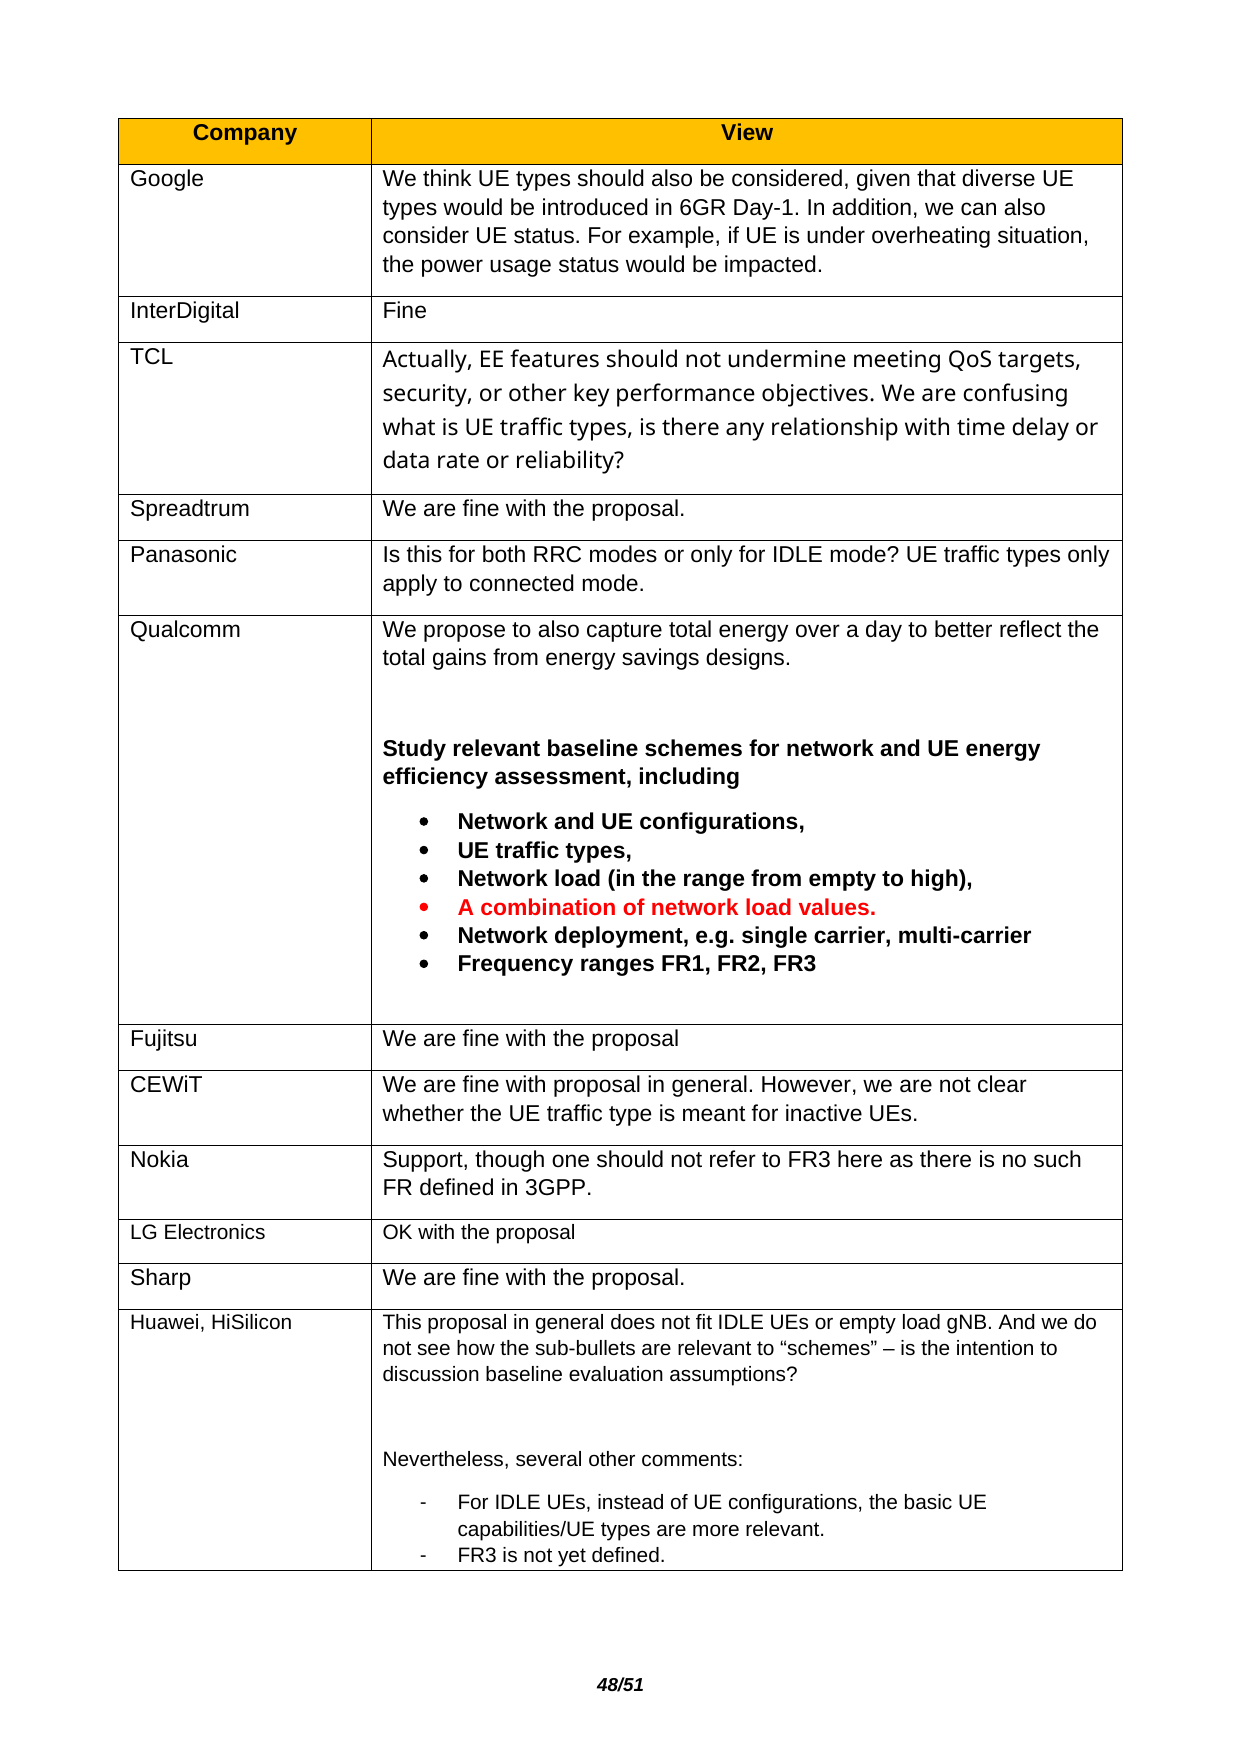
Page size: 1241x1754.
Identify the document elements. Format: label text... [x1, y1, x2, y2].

table_cell Nokia [119, 1146, 371, 1219]
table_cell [372, 1310, 1122, 1569]
table_cell Spreadtrum [119, 495, 371, 540]
table_cell CEWiT [119, 1071, 371, 1144]
table_cell Huawei, HiSilicon [119, 1310, 371, 1569]
table_cell InterDigital [119, 297, 371, 342]
table_header View [372, 119, 1122, 164]
table_cell We are fine with the proposal. [372, 1264, 1122, 1309]
table_cell Google [119, 165, 371, 296]
table_cell Panasonic [119, 541, 371, 615]
table_cell Sharp [119, 1264, 371, 1309]
table_cell Is this for both RRC modes or only for IDLE mode? UE traffic types only apply to connected mode. [372, 541, 1122, 615]
table_cell LG Electronics [119, 1220, 371, 1263]
table_cell We are fine with the proposal. [372, 495, 1122, 540]
table_cell TCL [119, 343, 371, 494]
table_cell Qualcomm [119, 616, 371, 1024]
table_cell Fine [372, 297, 1122, 342]
table_cell OK with the proposal [372, 1220, 1122, 1263]
table_cell We are fine with the proposal [372, 1025, 1122, 1070]
table_cell We propose to also capture total energy over a day to better reflect the total gains from energy savings designs. Study relevant baseline schemes for network and UE energy efficiency assessment, including Network and UE configurations, UE traffic types, Network load (in the range from empty to high), A combination of network load values. Network deployment, e.g. single carrier, multi-carrier Frequency ranges FR1, FR2, FR3 [372, 616, 1122, 1024]
table_cell We are fine with proposal in general. However, we are not clear whether the UE traffic type is meant for inactive UEs. [372, 1071, 1122, 1144]
table_cell We think UE types should also be considered, given that diverse UE types would be introduced in 6GR Day-1. In addition, we can also consider UE status. For example, if UE is under overheating situation, the power usage status would be impacted. [372, 165, 1122, 296]
table_header Company [119, 119, 371, 164]
table_cell Fujitsu [119, 1025, 371, 1070]
table_cell Support, though one should not refer to FR3 here as there is no such FR defined in 3GPP. [372, 1146, 1122, 1219]
table_cell Actually, EE features should not undermine meeting QoS targets, security, or other key performance objectives. We are confusing what is UE traffic types, is there any relationship with time delay or data rate or reliability? [372, 343, 1122, 494]
